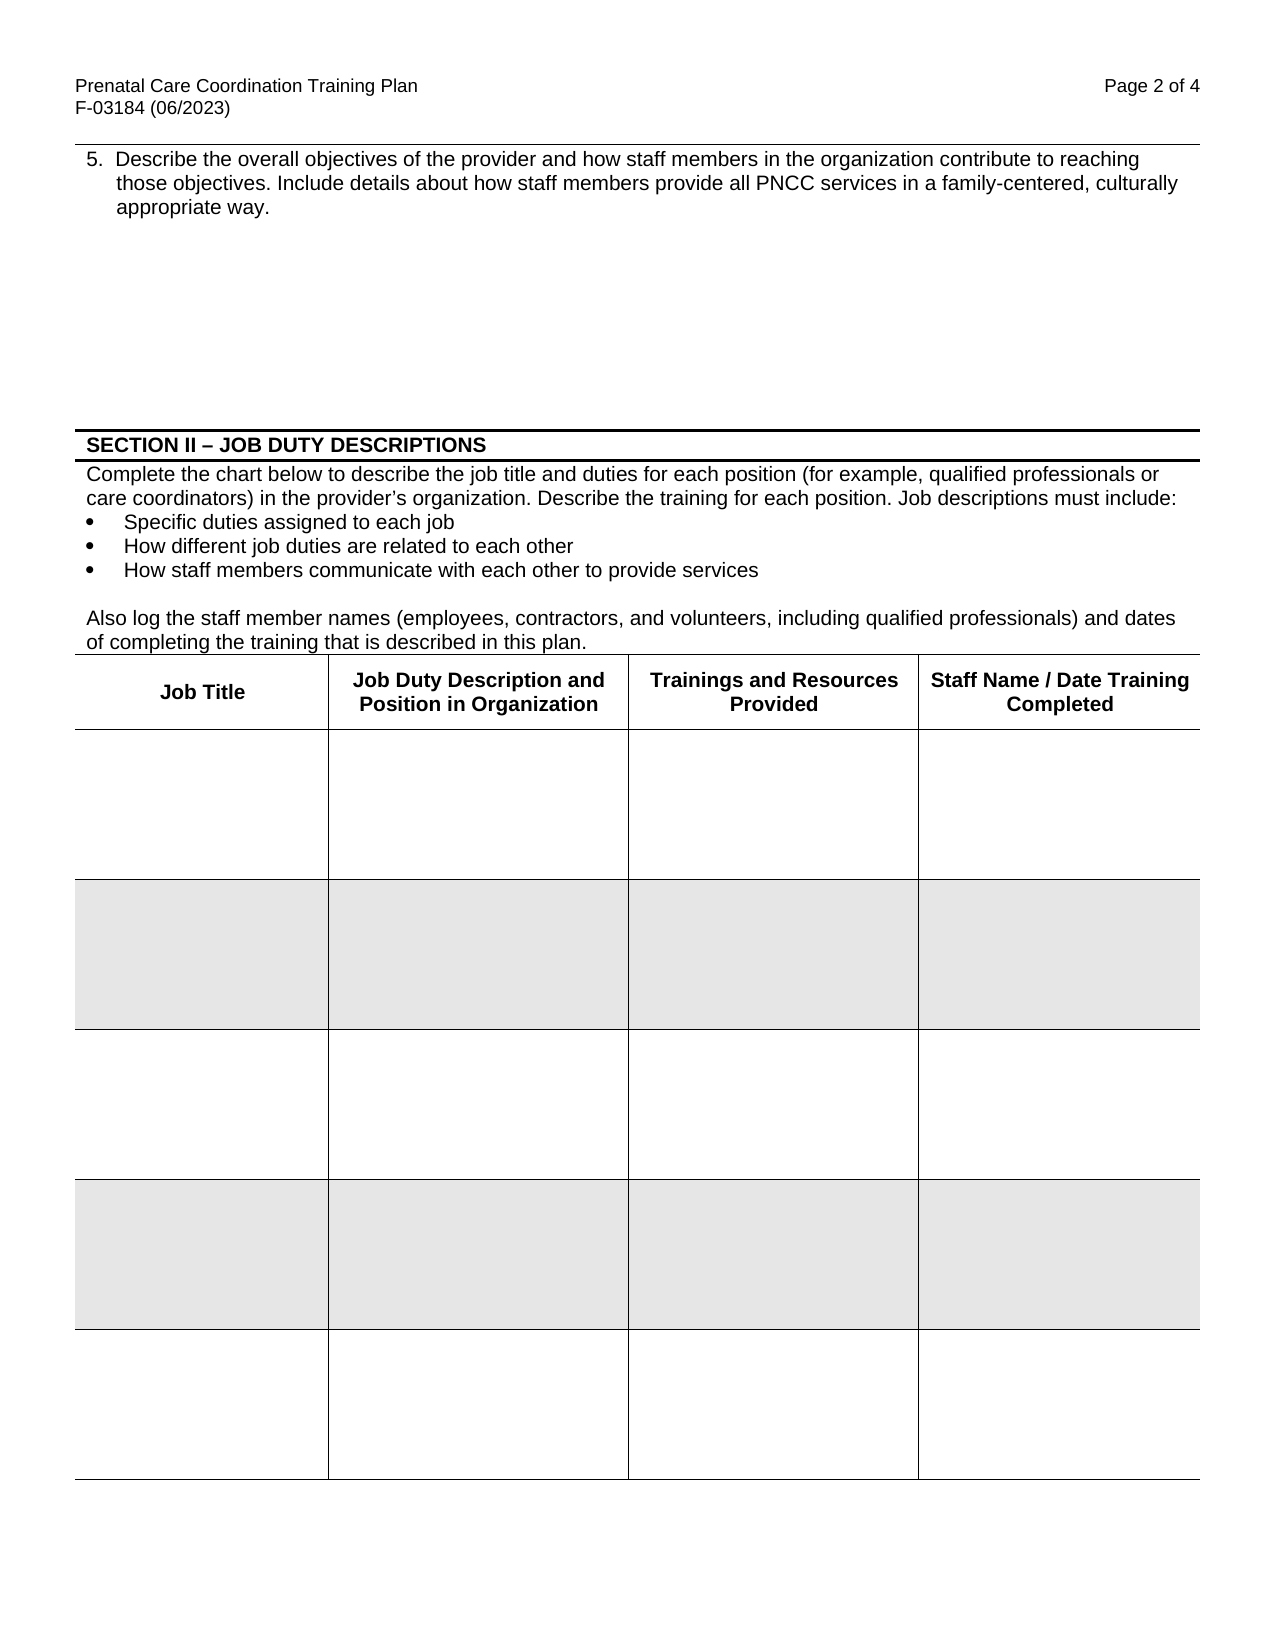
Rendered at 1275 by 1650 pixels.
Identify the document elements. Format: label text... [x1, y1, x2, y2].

table_cell [919, 1030, 1200, 1179]
table_cell Trainings and Resources Provided [629, 655, 918, 729]
table_cell [629, 1330, 918, 1479]
table_cell Complete the chart below to describe the job title and duties for each position (for example, qualified professionals or care coordinators) in the provider’s organization. Describe the training for each position. Job descriptions must include: Specific duties assigned to each job How different job duties are related to each other How staff members communicate with each other to provide services Also log the staff member names (employees, contractors, and volunteers, including qualified professionals) and dates of completing the training that is described in this plan. [75, 462, 1200, 654]
table_cell [75, 1030, 328, 1179]
table_cell [329, 1330, 628, 1479]
table_cell [629, 1180, 918, 1329]
table_cell [329, 1180, 628, 1329]
table_cell [75, 730, 328, 879]
table_cell [919, 880, 1200, 1029]
table_cell SECTION II – JOB DUTY DESCRIPTIONS [75, 432, 1200, 458]
table_cell [329, 730, 628, 879]
table_cell [329, 1030, 628, 1179]
table_cell Job Title [75, 655, 328, 729]
table_cell 5. Describe the overall objectives of the provider and how staff members in the organization contribute to reaching those objectives. Include details about how staff members provide all PNCC services in a family-centered, culturally appropriate way. [75, 145, 1200, 428]
table_cell Job Duty Description and Position in Organization [329, 655, 628, 729]
table_cell [919, 1330, 1200, 1479]
table_cell [629, 880, 918, 1029]
table_cell [919, 1180, 1200, 1329]
table_cell [329, 880, 628, 1029]
table_cell [629, 730, 918, 879]
table_cell Staff Name / Date Training Completed [919, 655, 1200, 729]
table_cell [919, 730, 1200, 879]
table_cell [75, 880, 328, 1029]
table_cell [75, 1330, 328, 1479]
table_cell [75, 1180, 328, 1329]
table_cell [629, 1030, 918, 1179]
